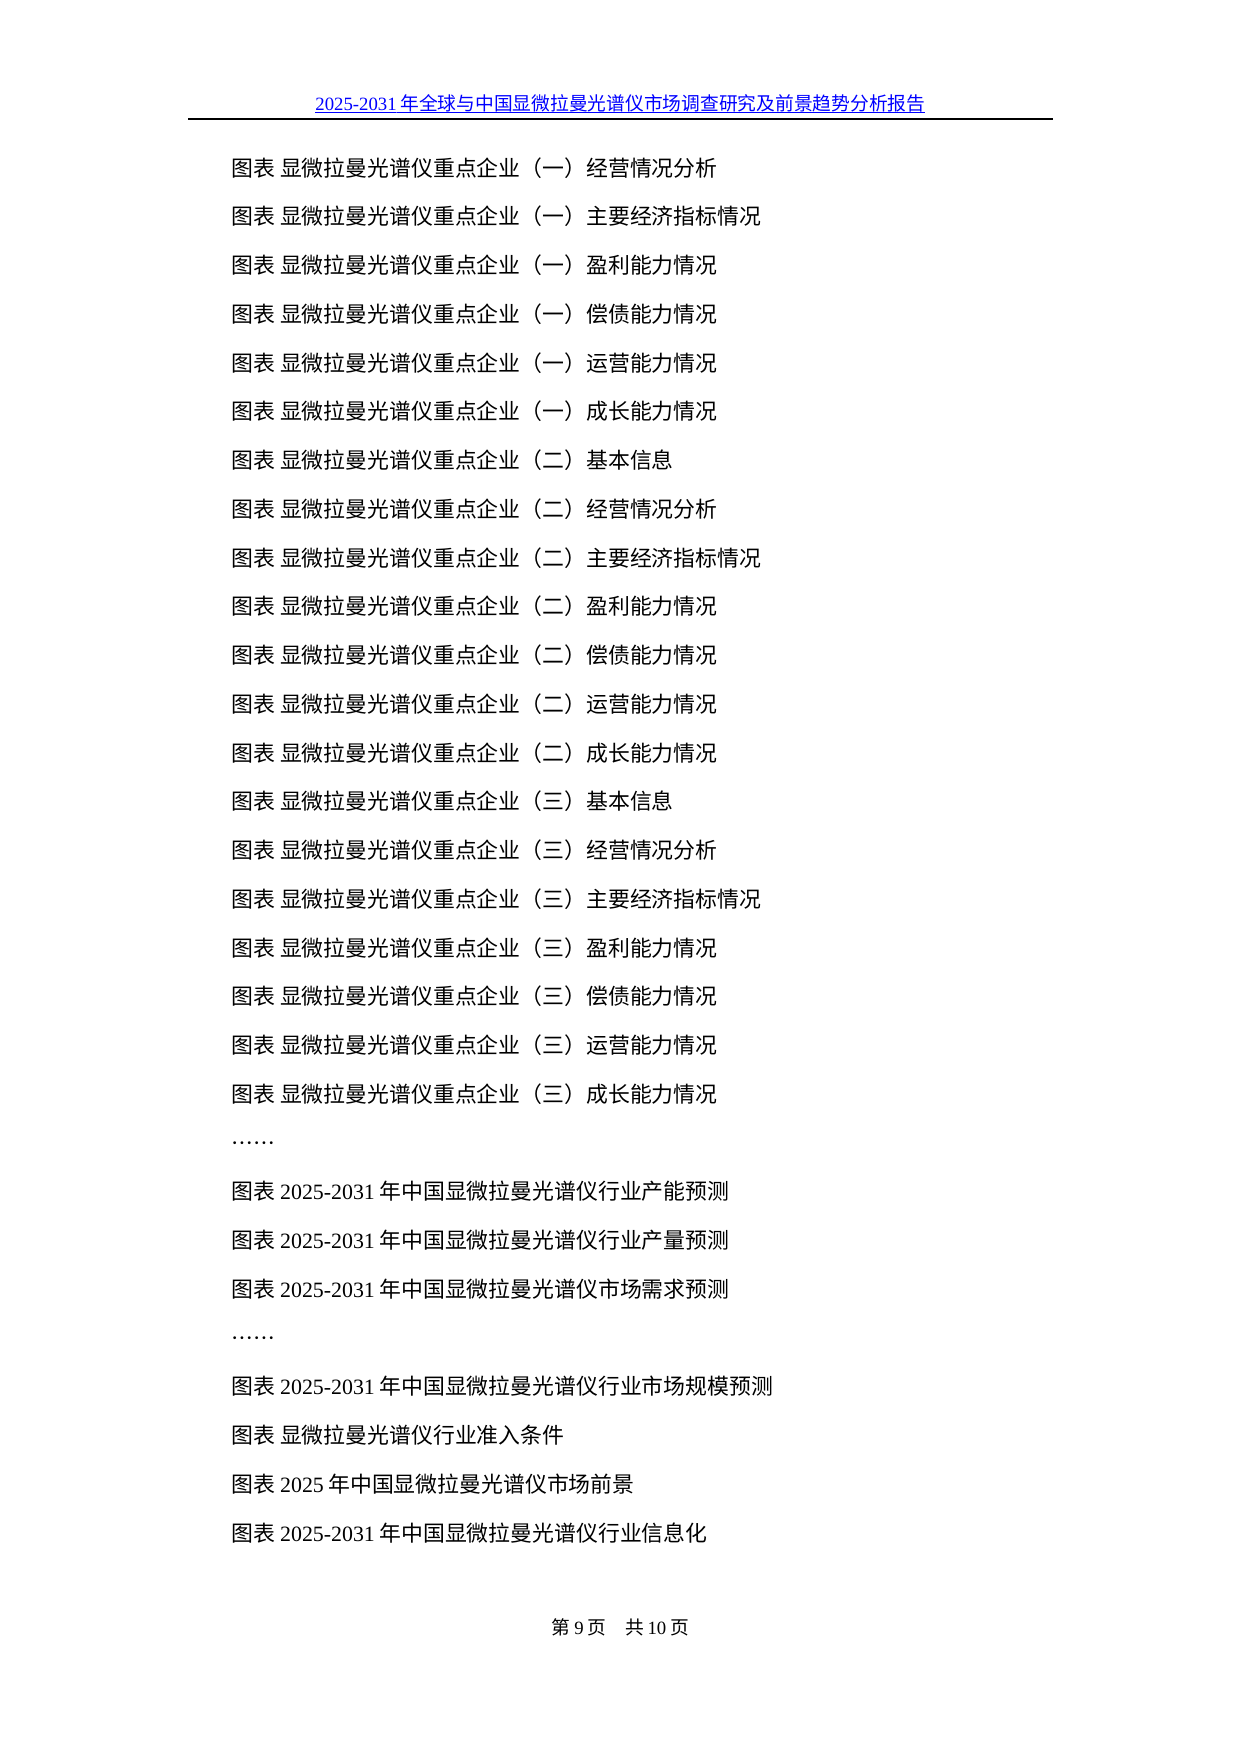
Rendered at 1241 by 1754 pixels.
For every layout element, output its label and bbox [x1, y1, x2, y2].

text [187, 150, 1053, 1548]
